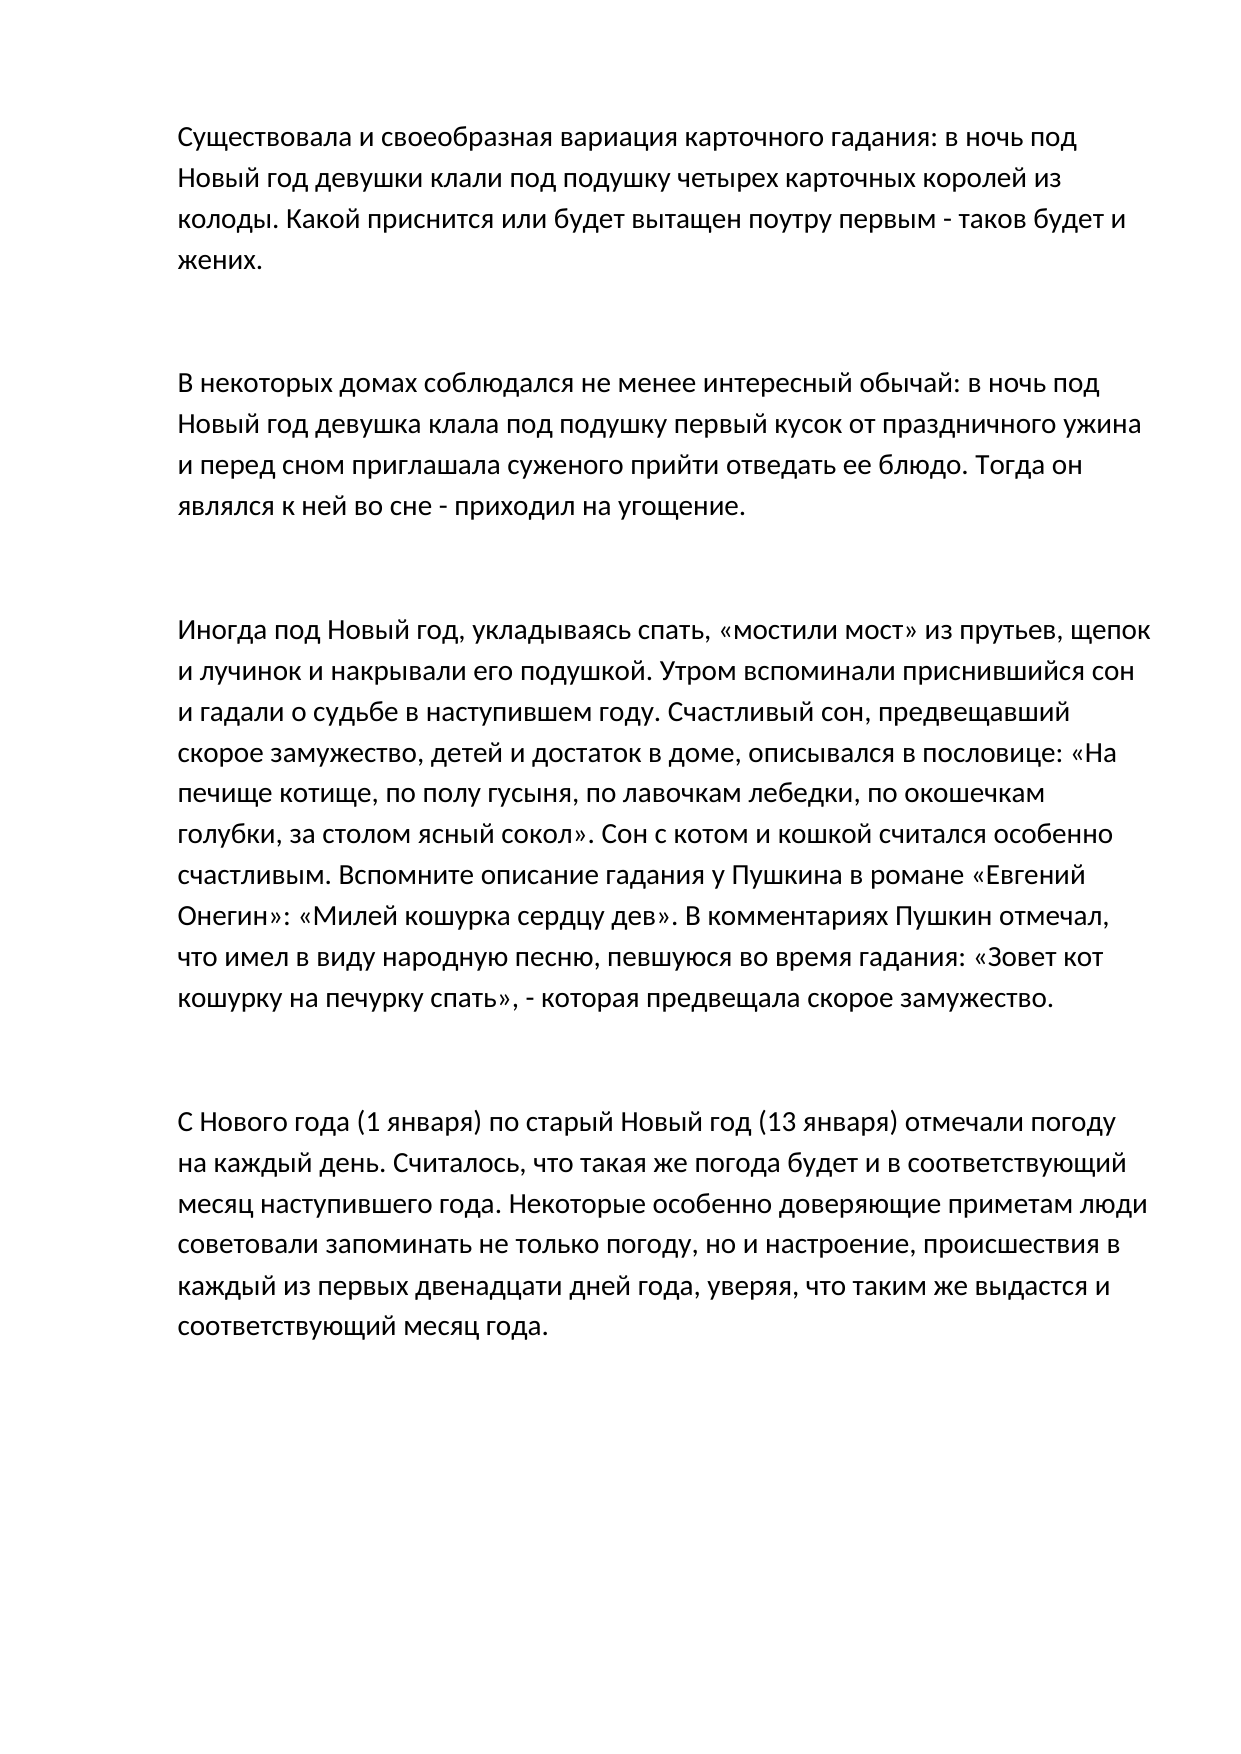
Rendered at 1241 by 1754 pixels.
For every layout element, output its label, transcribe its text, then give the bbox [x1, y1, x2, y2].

text Существовала и своеобразная вариация карточного гадания: в ночь под Новый год девушки клали под подушку четырех карточных королей из колоды. Какой приснится или будет вытащен поутру первым - таков будет и жених. [177, 118, 1152, 277]
text Иногда под Новый год, укладываясь спать, «мостили мост» из прутьев, щепок и лучинок и накрывали его подушкой. Утром вспоминали приснившийся сон и гадали о судьбе в наступившем году. Счастливый сон, предвещавший скорое замужество, детей и достаток в доме, описывался в пословице: «На печище котище, по полу гусыня, по лавочкам лебедки, по окошечкам голубки, за столом ясный сокол». Сон с котом и кошкой считался особенно счастливым. Вспомните описание гадания у Пушкина в романе «Евгений Онегин»: «Милей кошурка сердцу дев». В комментариях Пушкин отмечал, что имел в виду народную песню, певшуюся во время гадания: «Зовет кот кошурку на печурку спать», - которая предвещала скорое замужество. [177, 611, 1152, 1015]
text С Нового года (1 января) по старый Новый год (13 января) отмечали погоду на каждый день. Считалось, что такая же погода будет и в соответствующий месяц наступившего года. Некоторые особенно доверяющие приметам люди советовали запоминать не только погоду, но и настроение, происшествия в каждый из первых двенадцати дней года, уверяя, что таким же выдастся и соответствующий месяц года. [177, 1103, 1152, 1343]
text В некоторых домах соблюдался не менее интересный обычай: в ночь под Новый год девушка клала под подушку первый кусок от праздничного ужина и перед сном приглашала суженого прийти отведать ее блюдо. Тогда он являлся к ней во сне - приходил на угощение. [177, 364, 1152, 523]
